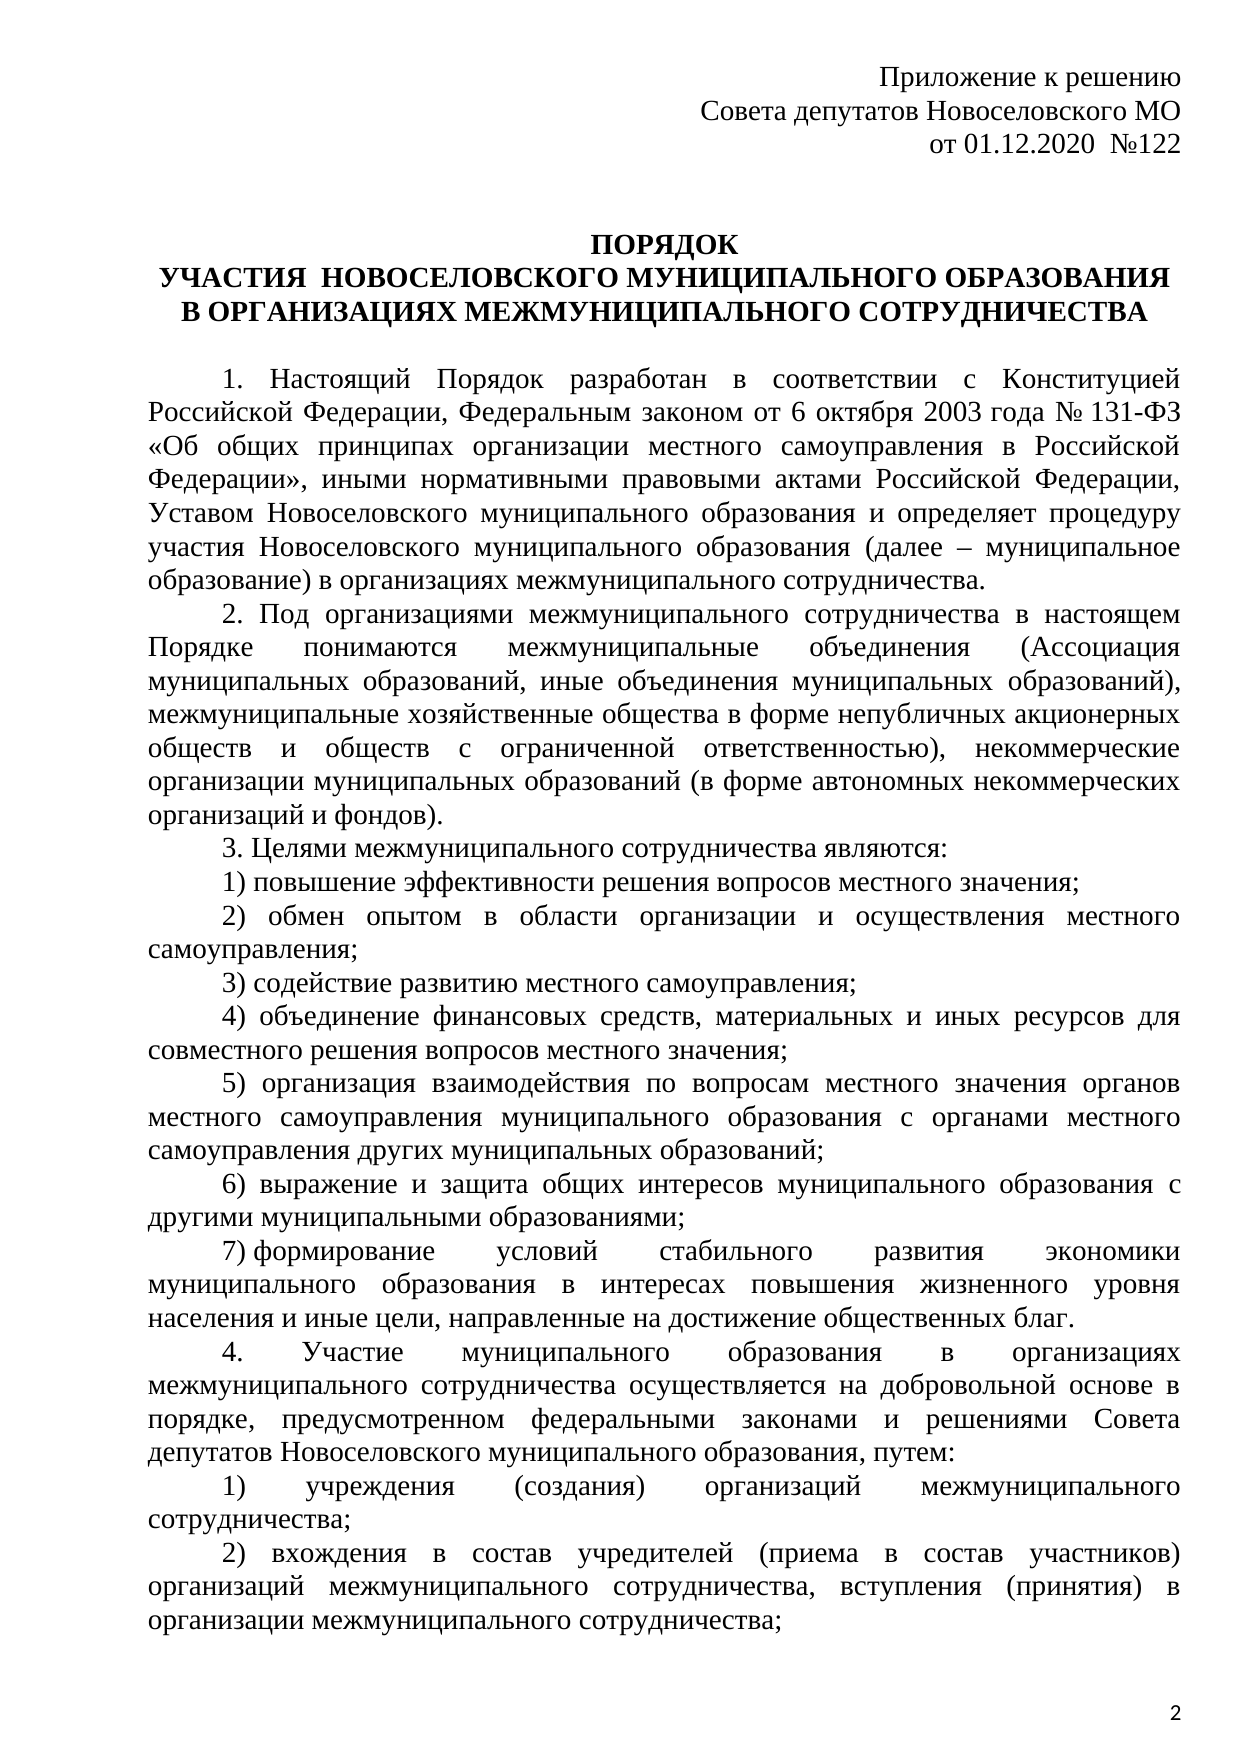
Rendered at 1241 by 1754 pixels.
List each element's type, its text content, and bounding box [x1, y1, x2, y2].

text ПОРЯДОК [148, 227, 1181, 260]
text от 01.12.2020 №122 [148, 126, 1181, 160]
text 5) организация взаимодействия по вопросам местного значения органов местного самоуправления муниципального образования с органами местного самоуправления других муниципальных образований; [148, 1065, 1181, 1166]
text Приложение к решению [148, 59, 1181, 93]
text 1) повышение эффективности решения вопросов местного значения; [148, 864, 1181, 898]
text 1. Настоящий Порядок разработан в соответствии с Конституцией Российской Федерации, Федеральным законом от 6 октября 2003 года № 131-ФЗ «Об общих принципах организации местного самоуправления в Российской Федерации», иными нормативными правовыми актами Российской Федерации, Уставом Новоселовского муниципального образования и определяет процедуру участия Новоселовского муниципального образования (далее – муниципальное образование) в организациях межмуниципального сотрудничества. [148, 361, 1181, 596]
text УЧАСТИЯ НОВОСЕЛОВСКОГО МУНИЦИПАЛЬНОГО ОБРАЗОВАНИЯ В ОРГАНИЗАЦИЯХ МЕЖМУНИЦИПАЛЬНОГО СОТРУДНИЧЕСТВА [148, 260, 1181, 327]
text 2. Под организациями межмуниципального сотрудничества в настоящем Порядке понимаются межмуниципальные объединения (Ассоциация муниципальных образований, иные объединения муниципальных образований), межмуниципальные хозяйственные общества в форме непубличных акционерных обществ и обществ с ограниченной ответственностью), некоммерческие организации муниципальных образований (в форме автономных некоммерческих организаций и фондов). [148, 596, 1181, 831]
text 3) содействие развитию местного самоуправления; [148, 965, 1181, 998]
text 4) объединение финансовых средств, материальных и иных ресурсов для совместного решения вопросов местного значения; [148, 998, 1181, 1065]
text 2) обмен опытом в области организации и осуществления местного самоуправления; [148, 898, 1181, 965]
text 3. Целями межмуниципального сотрудничества являются: [148, 831, 1181, 864]
text Совета депутатов Новоселовского МО [148, 93, 1181, 126]
text 4. Участие муниципального образования в организациях межмуниципального сотрудничества осуществляется на добровольной основе в порядке, предусмотренном федеральными законами и решениями Совета депутатов Новоселовского муниципального образования, путем: [148, 1334, 1181, 1468]
text 7) формирование условий стабильного развития экономики муниципального образования в интересах повышения жизненного уровня населения и иные цели, направленные на достижение общественных благ. [148, 1233, 1181, 1334]
text 6) выражение и защита общих интересов муниципального образования с другими муниципальными образованиями; [148, 1166, 1181, 1233]
text 2) вхождения в состав учредителей (приема в состав участников) организаций межмуниципального сотрудничества, вступления (принятия) в организации межмуниципального сотрудничества; [148, 1535, 1181, 1636]
text 1) учреждения (создания) организаций межмуниципального сотрудничества; [148, 1468, 1181, 1535]
